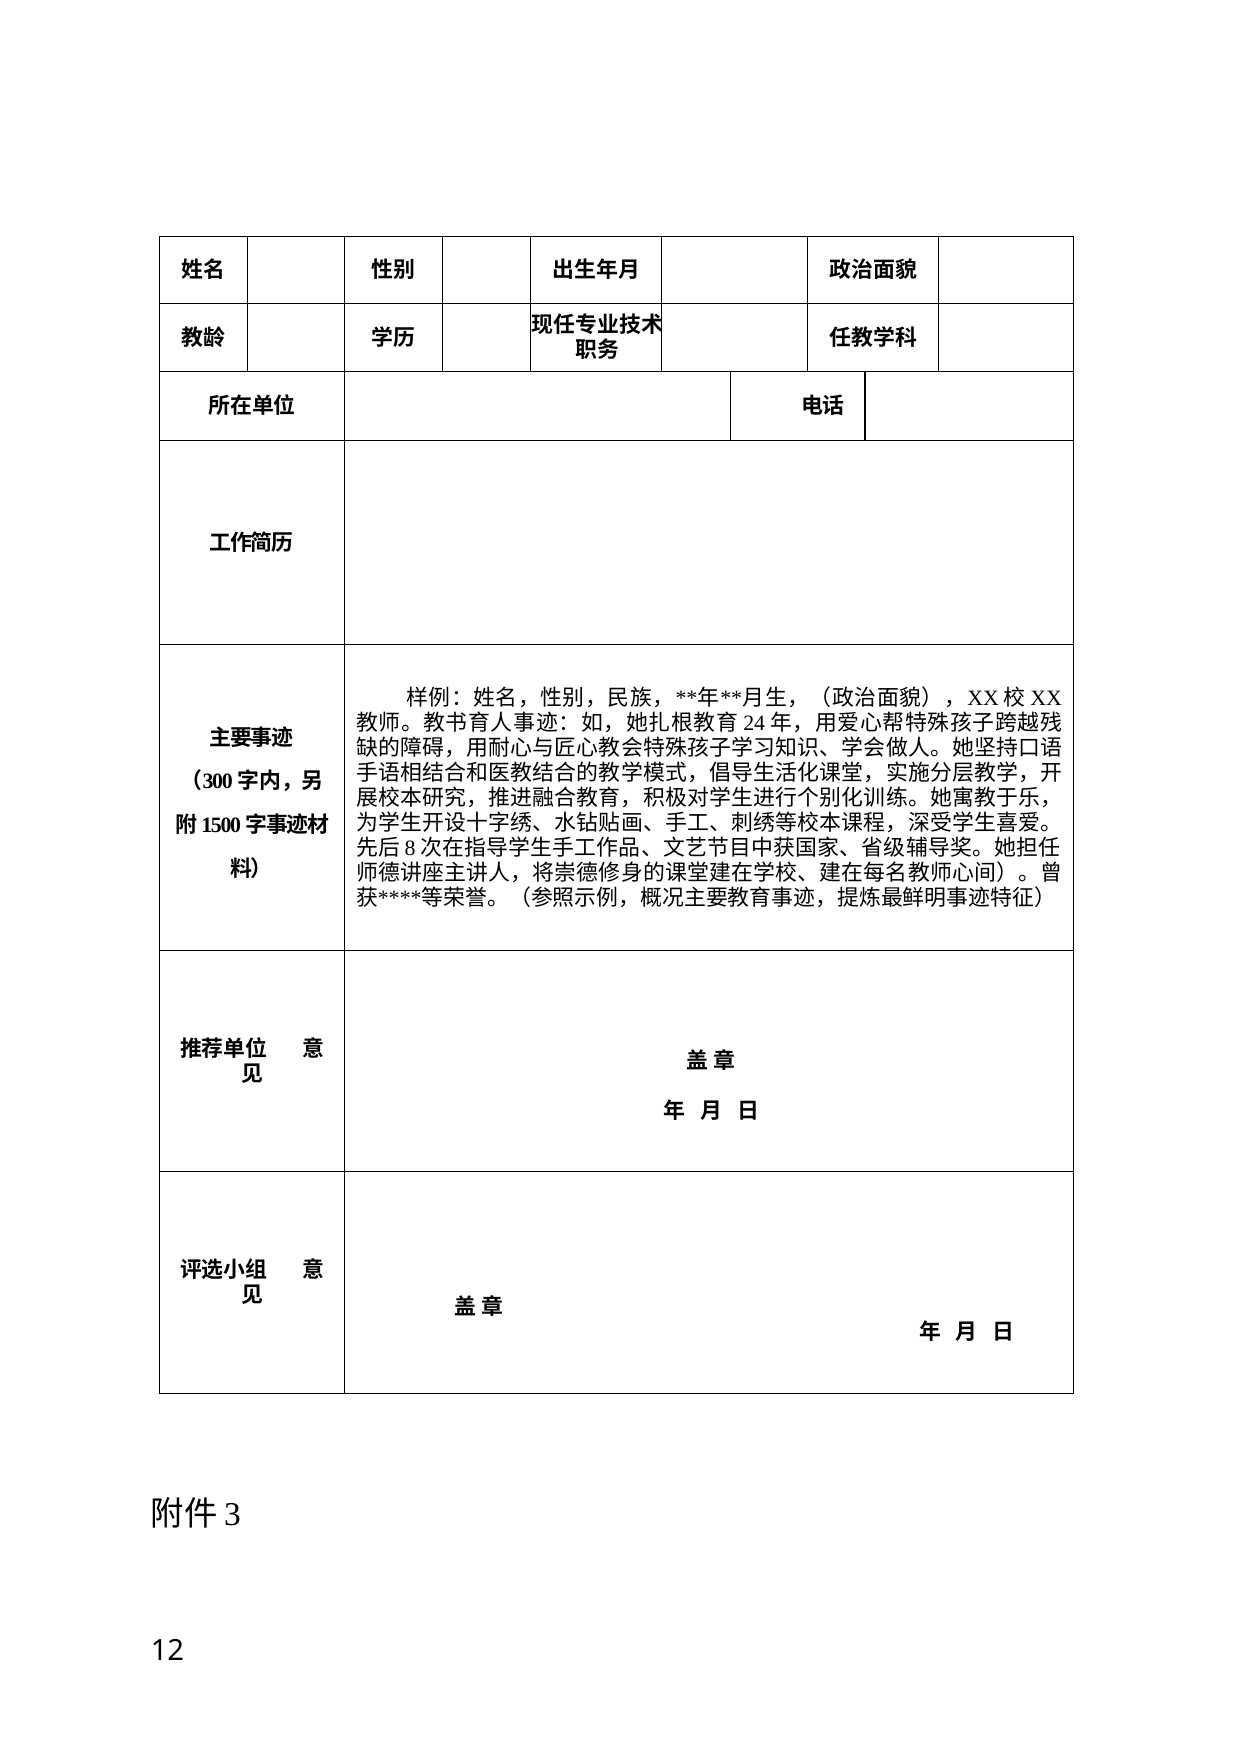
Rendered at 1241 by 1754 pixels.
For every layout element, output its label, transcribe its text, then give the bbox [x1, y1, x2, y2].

table_cell 工作简历 [160, 441, 344, 643]
table_cell 学历 [345, 304, 442, 371]
table_header 姓名 [160, 237, 247, 303]
table_header [939, 237, 1073, 303]
table_cell [443, 304, 530, 371]
table_header 性别 [345, 237, 442, 303]
table_header [248, 237, 344, 303]
table_cell 电话 [731, 372, 864, 440]
text 附件3 [151, 1478, 1089, 1543]
table_cell [248, 304, 344, 371]
table_cell 推荐单位 意见 [160, 951, 344, 1171]
table_cell 现任专业技术职务 [531, 304, 661, 371]
table_cell [345, 372, 730, 440]
table_header 政治面貌 [808, 237, 938, 303]
table_cell 教龄 [160, 304, 247, 371]
table_header [662, 237, 807, 303]
table_cell [662, 304, 807, 371]
table_cell 盖 章 年 月 日 [345, 1172, 1073, 1393]
table_cell [939, 304, 1073, 371]
table_header [443, 237, 530, 303]
table_cell 评选小组 意见 [160, 1172, 344, 1393]
table_cell 盖 章 年 月 日 [345, 951, 1073, 1171]
table_cell 主要事迹 （300字内，另附1500字事迹材料） [160, 645, 344, 950]
table_header 出生年月 [531, 237, 661, 303]
table_cell 任教学科 [808, 304, 938, 371]
table_cell [345, 441, 1073, 643]
table_cell 所在单位 [160, 372, 344, 440]
table_cell [866, 372, 1073, 440]
table_cell 样例：姓名，性别，民族，**年**月生，（政治面貌），XX校XX教师。教书育人事迹：如，她扎根教育24年，用爱心帮特殊孩子跨越残缺的障碍，用耐心与匠心教会特殊孩子学习知识、学会做人。她坚持口语手语相结合和医教结合的教学模式，倡导生活化课堂，实施分层教学，开展校本研究，推进融合教育，积极对学生进行个别化训练。她寓教于乐，为学生开设十字绣、水钻贴画、手工、刺绣等校本课程，深受学生喜爱。先后8次在指导学生手工作品、文艺节目中获国家、省级辅导奖。她担任师德讲座主讲人，将崇德修身的课堂建在学校、建在每名教师心间）。曾获****等荣誉。（参照示例，概况主要教育事迹，提炼最鲜明事迹特征） [345, 645, 1073, 950]
